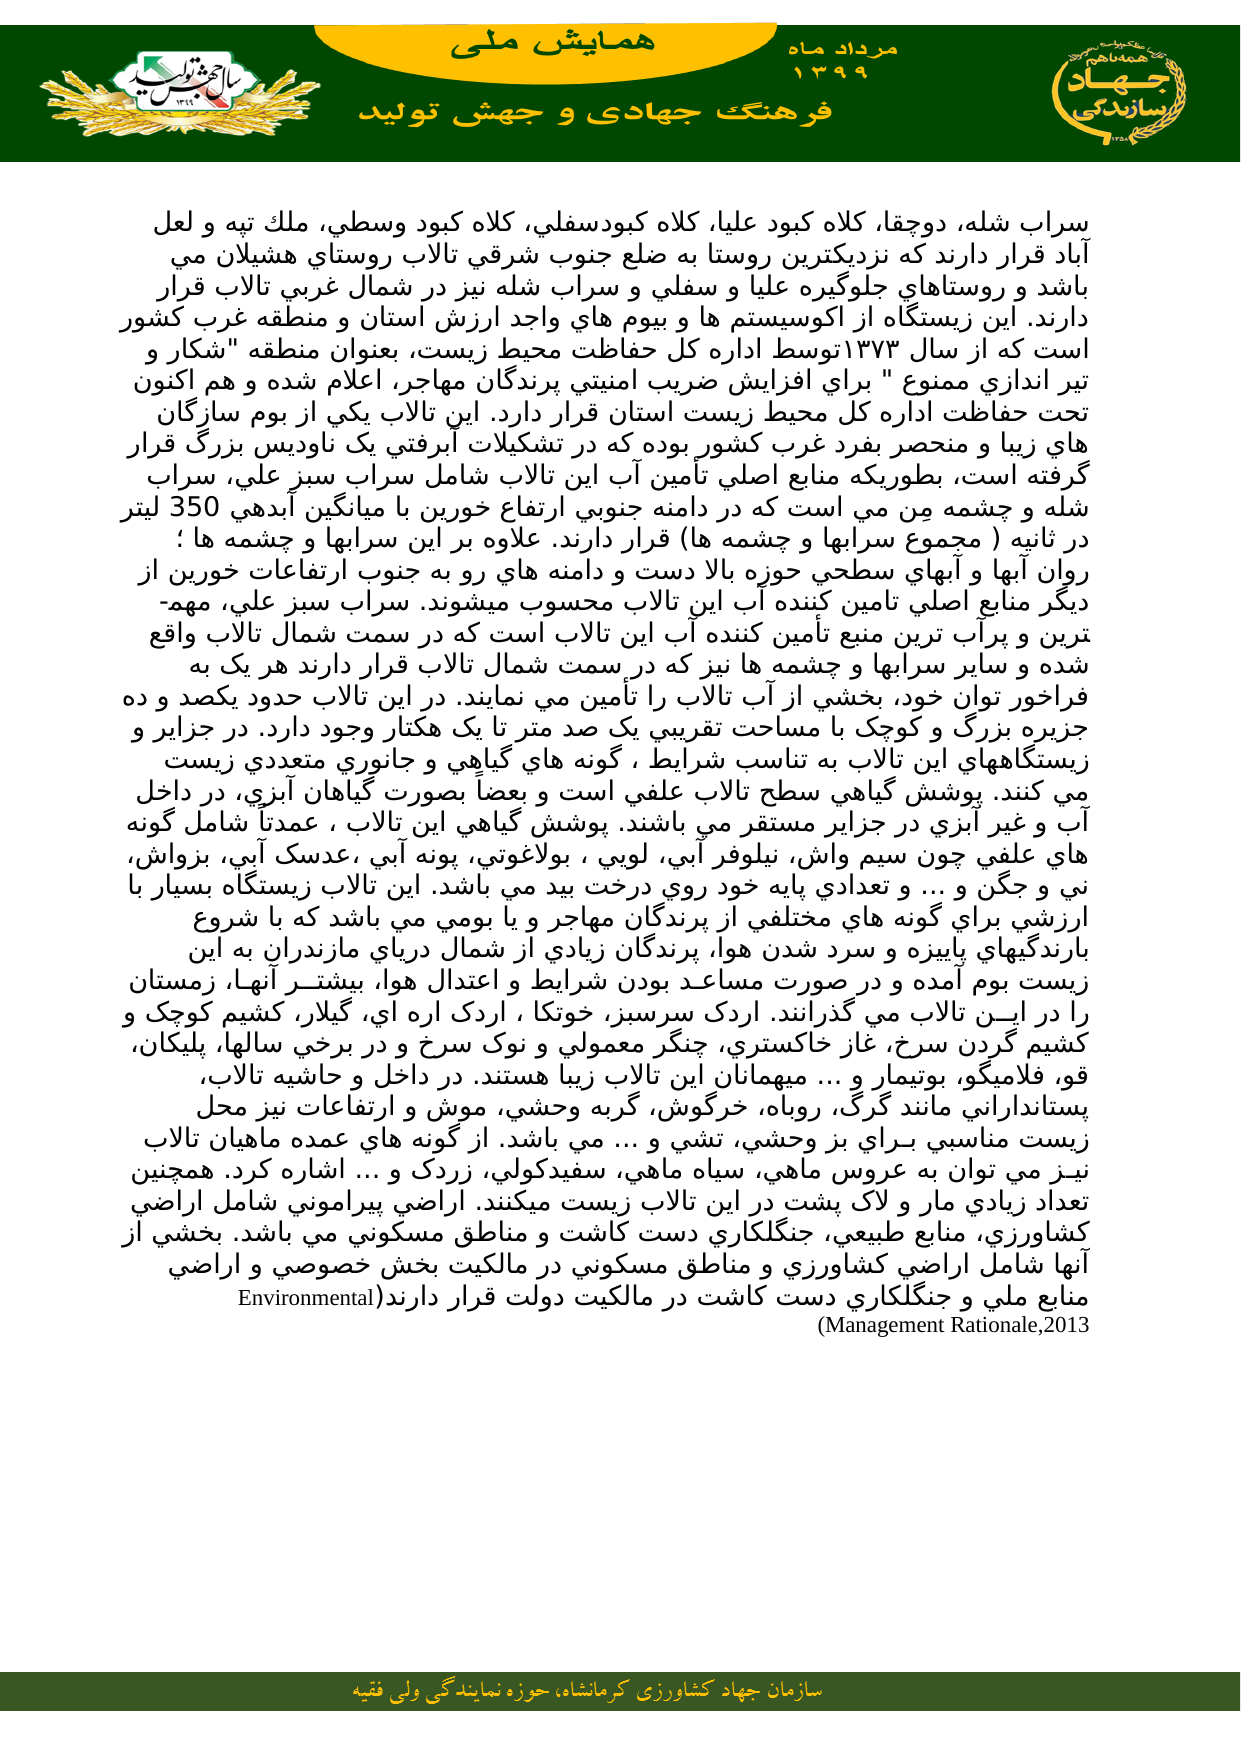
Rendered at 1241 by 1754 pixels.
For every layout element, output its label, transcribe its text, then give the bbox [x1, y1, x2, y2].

picture [0, 1667, 1241, 1726]
picture [0, 12, 1241, 162]
